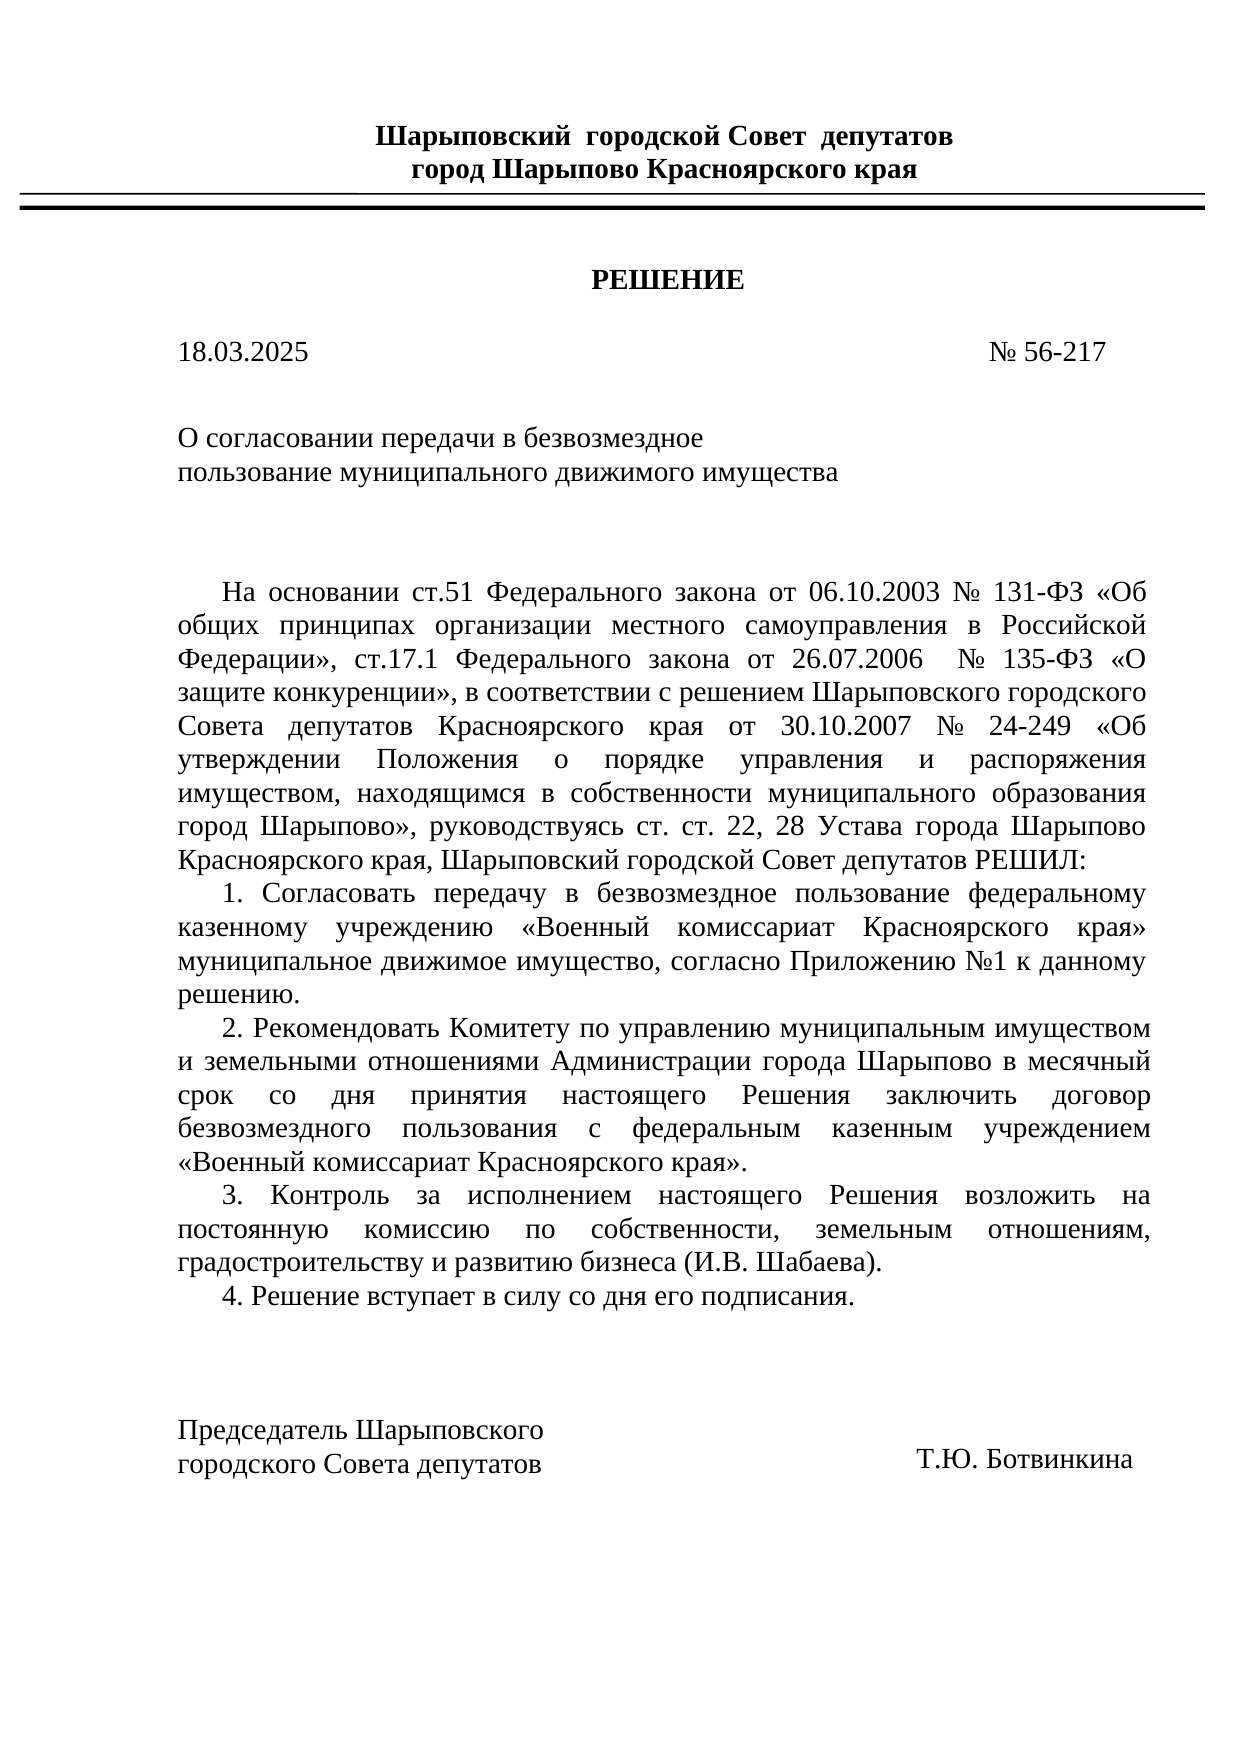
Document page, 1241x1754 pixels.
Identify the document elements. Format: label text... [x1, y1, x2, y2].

text О согласовании передачи в безвозмездное [177, 420, 1152, 454]
text Шарыповский городской Совет депутатов [177, 118, 1152, 152]
text 2. Рекомендовать Комитету по управлению муниципальным имуществом и земельными отношениями Администрации города Шарыпово в месячный срок со дня принятия настоящего Решения заключить договор безвозмездного пользования с федеральным казенным учреждением «Военный комиссариат Красноярского края». [177, 1010, 1152, 1177]
table_header Председатель Шарыповского городского Совета депутатов [166, 1412, 664, 1546]
text На основании ст.51 Федерального закона от 06.10.2003 № 131-ФЗ «Об общих принципах организации местного самоуправления в Российской Федерации», ст.17.1 Федерального закона от 26.07.2006 № 135-ФЗ «О защите конкуренции», в соответствии с решением Шарыповского городского Совета депутатов Красноярского края от 30.10.2007 № 24-249 «Об утверждении Положения о порядке управления и распоряжения имуществом, находящимся в собственности муниципального образования город Шарыпово», руководствуясь ст. ст. 22, 28 Устава города Шарыпово Красноярского края, Шарыповский городской Совет депутатов РЕШИЛ: [177, 574, 1147, 876]
text пользование муниципального движимого имущества [177, 454, 1152, 487]
text 18.03.2025 № 56-217 [177, 334, 1152, 367]
text 1. Согласовать передачу в безвозмездное пользование федеральному казенному учреждению «Военный комиссариат Красноярского края» муниципальное движимое имущество, согласно Приложению №1 к данному решению. [177, 876, 1147, 1010]
table_header Т.Ю. Ботвинкина [664, 1412, 1163, 1546]
subtitle РЕШЕНИЕ [177, 262, 1152, 296]
text 3. Контроль за исполнением настоящего Решения возложить на постоянную комиссию по собственности, земельным отношениям, градостроительству и развитию бизнеса (И.В. Шабаева). [177, 1177, 1152, 1278]
text 4. Решение вступает в силу со дня его подписания. [177, 1278, 1147, 1312]
text город Шарыпово Красноярского края [177, 152, 1152, 185]
